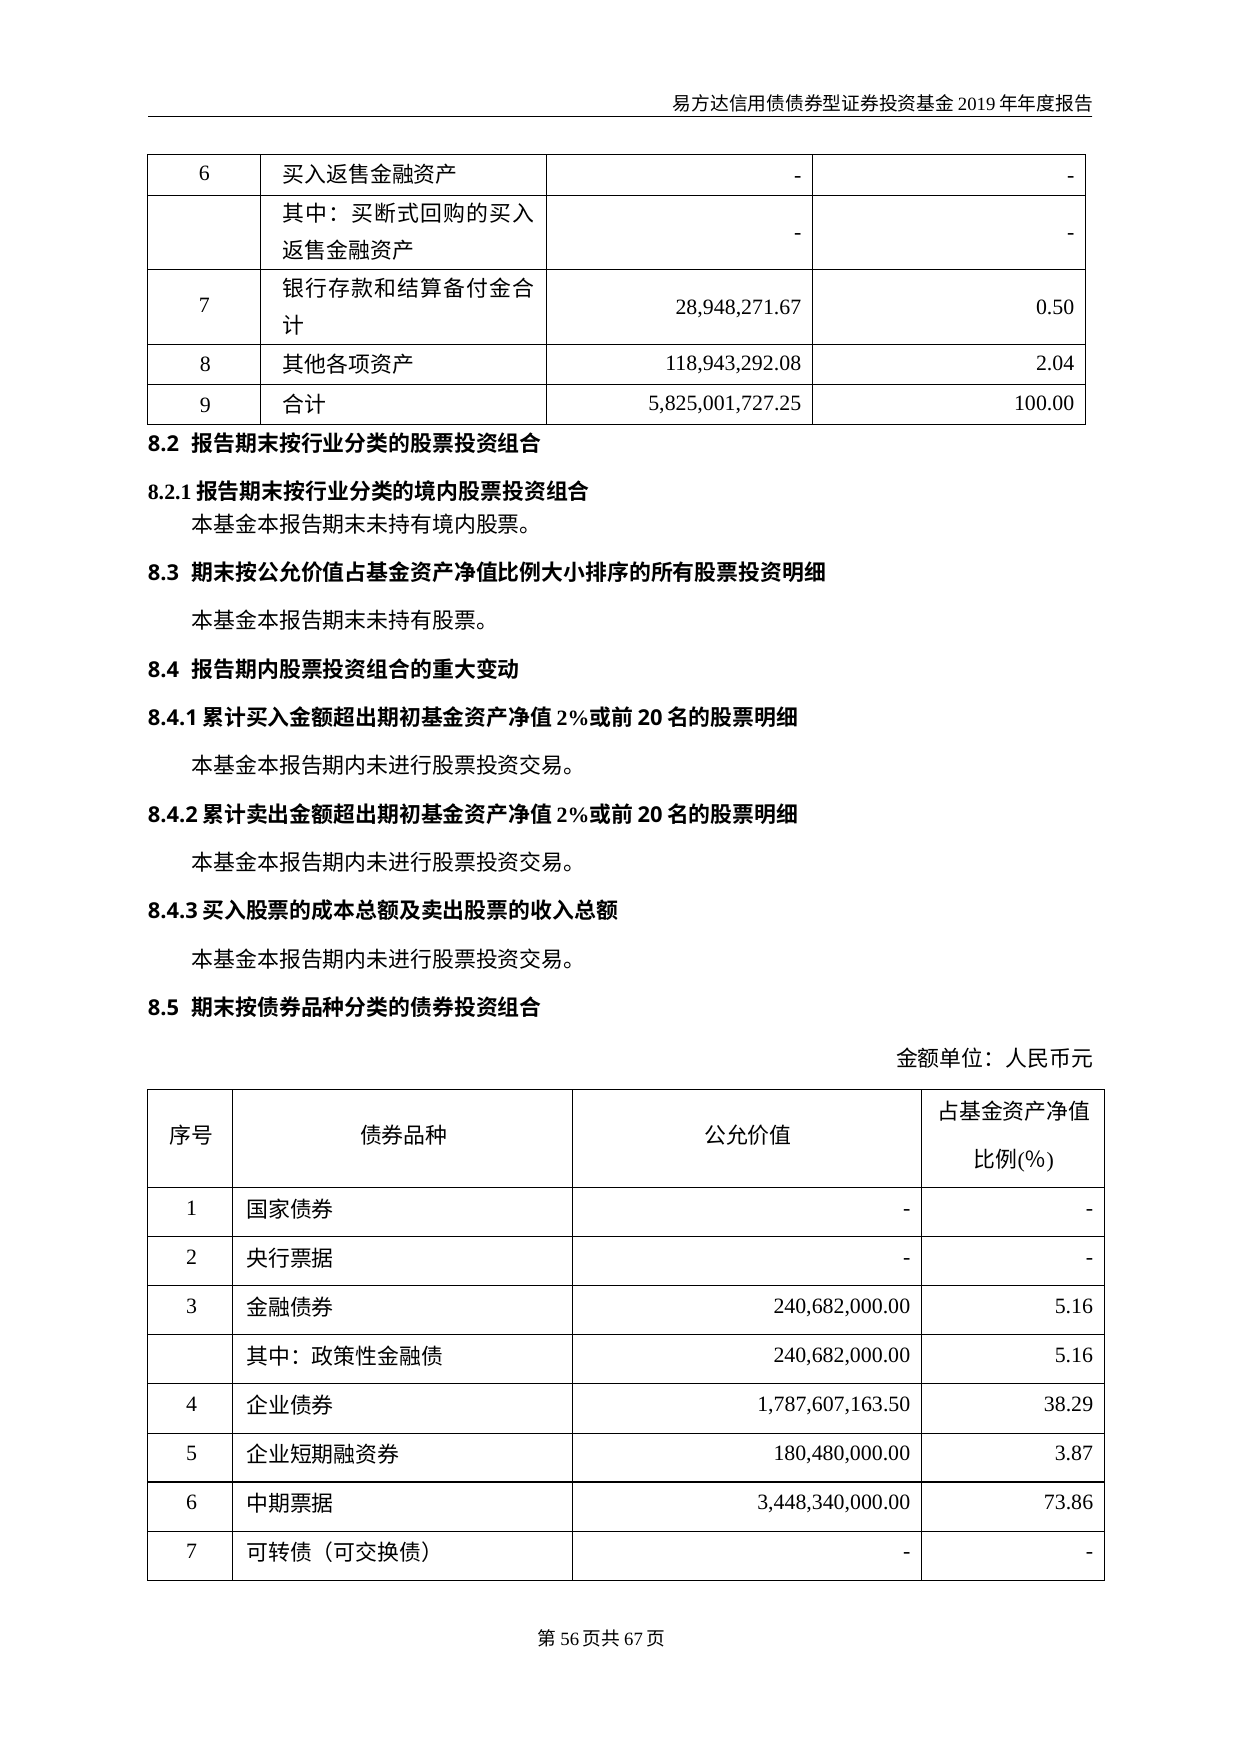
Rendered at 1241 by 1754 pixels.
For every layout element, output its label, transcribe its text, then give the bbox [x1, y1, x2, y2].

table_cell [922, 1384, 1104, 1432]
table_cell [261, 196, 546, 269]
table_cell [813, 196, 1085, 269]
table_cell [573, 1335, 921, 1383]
text 本基金本报告期内未进行股票投资交易。 [148, 844, 1092, 877]
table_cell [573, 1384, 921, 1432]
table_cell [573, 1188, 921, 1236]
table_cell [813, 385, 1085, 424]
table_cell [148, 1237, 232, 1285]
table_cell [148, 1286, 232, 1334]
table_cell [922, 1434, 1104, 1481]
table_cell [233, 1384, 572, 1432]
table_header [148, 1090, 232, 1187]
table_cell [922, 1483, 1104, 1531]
text 8.4.3买入股票的成本总额及卖出股票的收入总额 [148, 893, 1092, 925]
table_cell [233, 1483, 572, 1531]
text 金额单位：人民币元 [149, 1041, 1092, 1073]
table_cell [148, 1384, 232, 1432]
subtitle 8.2 报告期末按行业分类的股票投资组合 [148, 425, 1092, 458]
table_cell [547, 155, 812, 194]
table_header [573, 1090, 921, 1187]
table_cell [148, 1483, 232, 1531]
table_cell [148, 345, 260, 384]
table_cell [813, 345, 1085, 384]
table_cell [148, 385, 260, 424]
subtitle 8.5 期末按债券品种分类的债券投资组合 [148, 989, 1092, 1022]
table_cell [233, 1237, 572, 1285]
subtitle 8.4 报告期内股票投资组合的重大变动 [148, 651, 1092, 684]
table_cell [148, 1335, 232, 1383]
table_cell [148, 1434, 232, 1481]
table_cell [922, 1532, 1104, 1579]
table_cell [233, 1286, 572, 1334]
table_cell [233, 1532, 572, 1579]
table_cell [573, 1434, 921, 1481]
text 本基金本报告期末未持有股票。 [148, 603, 1092, 635]
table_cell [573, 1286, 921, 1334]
text 本基金本报告期内未进行股票投资交易。 [148, 748, 1092, 780]
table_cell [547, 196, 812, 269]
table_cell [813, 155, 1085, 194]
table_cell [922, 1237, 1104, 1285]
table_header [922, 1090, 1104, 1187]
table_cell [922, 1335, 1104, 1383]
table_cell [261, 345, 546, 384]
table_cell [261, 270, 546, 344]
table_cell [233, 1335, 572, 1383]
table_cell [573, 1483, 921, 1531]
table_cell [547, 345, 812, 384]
text 本基金本报告期内未进行股票投资交易。 [148, 941, 1092, 974]
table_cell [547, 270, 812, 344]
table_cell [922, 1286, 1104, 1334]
subtitle 8.3 期末按公允价值占基金资产净值比例大小排序的所有股票投资明细 [148, 554, 1092, 587]
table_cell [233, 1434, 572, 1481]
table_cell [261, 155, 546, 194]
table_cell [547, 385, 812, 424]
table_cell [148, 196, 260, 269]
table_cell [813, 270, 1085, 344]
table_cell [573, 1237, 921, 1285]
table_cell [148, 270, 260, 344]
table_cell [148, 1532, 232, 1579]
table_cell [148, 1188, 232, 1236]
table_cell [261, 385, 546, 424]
text 8.2.1报告期末按行业分类的境内股票投资组合 [148, 474, 1092, 506]
text 8.4.1累计买入金额超出期初基金资产净值2%或前20名的股票明细 [148, 699, 1092, 732]
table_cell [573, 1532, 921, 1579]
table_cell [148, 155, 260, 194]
text 8.4.2累计卖出金额超出期初基金资产净值2%或前20名的股票明细 [148, 796, 1092, 829]
text 本基金本报告期末未持有境内股票。 [148, 506, 1092, 539]
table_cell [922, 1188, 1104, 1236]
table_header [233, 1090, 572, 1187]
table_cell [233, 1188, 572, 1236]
